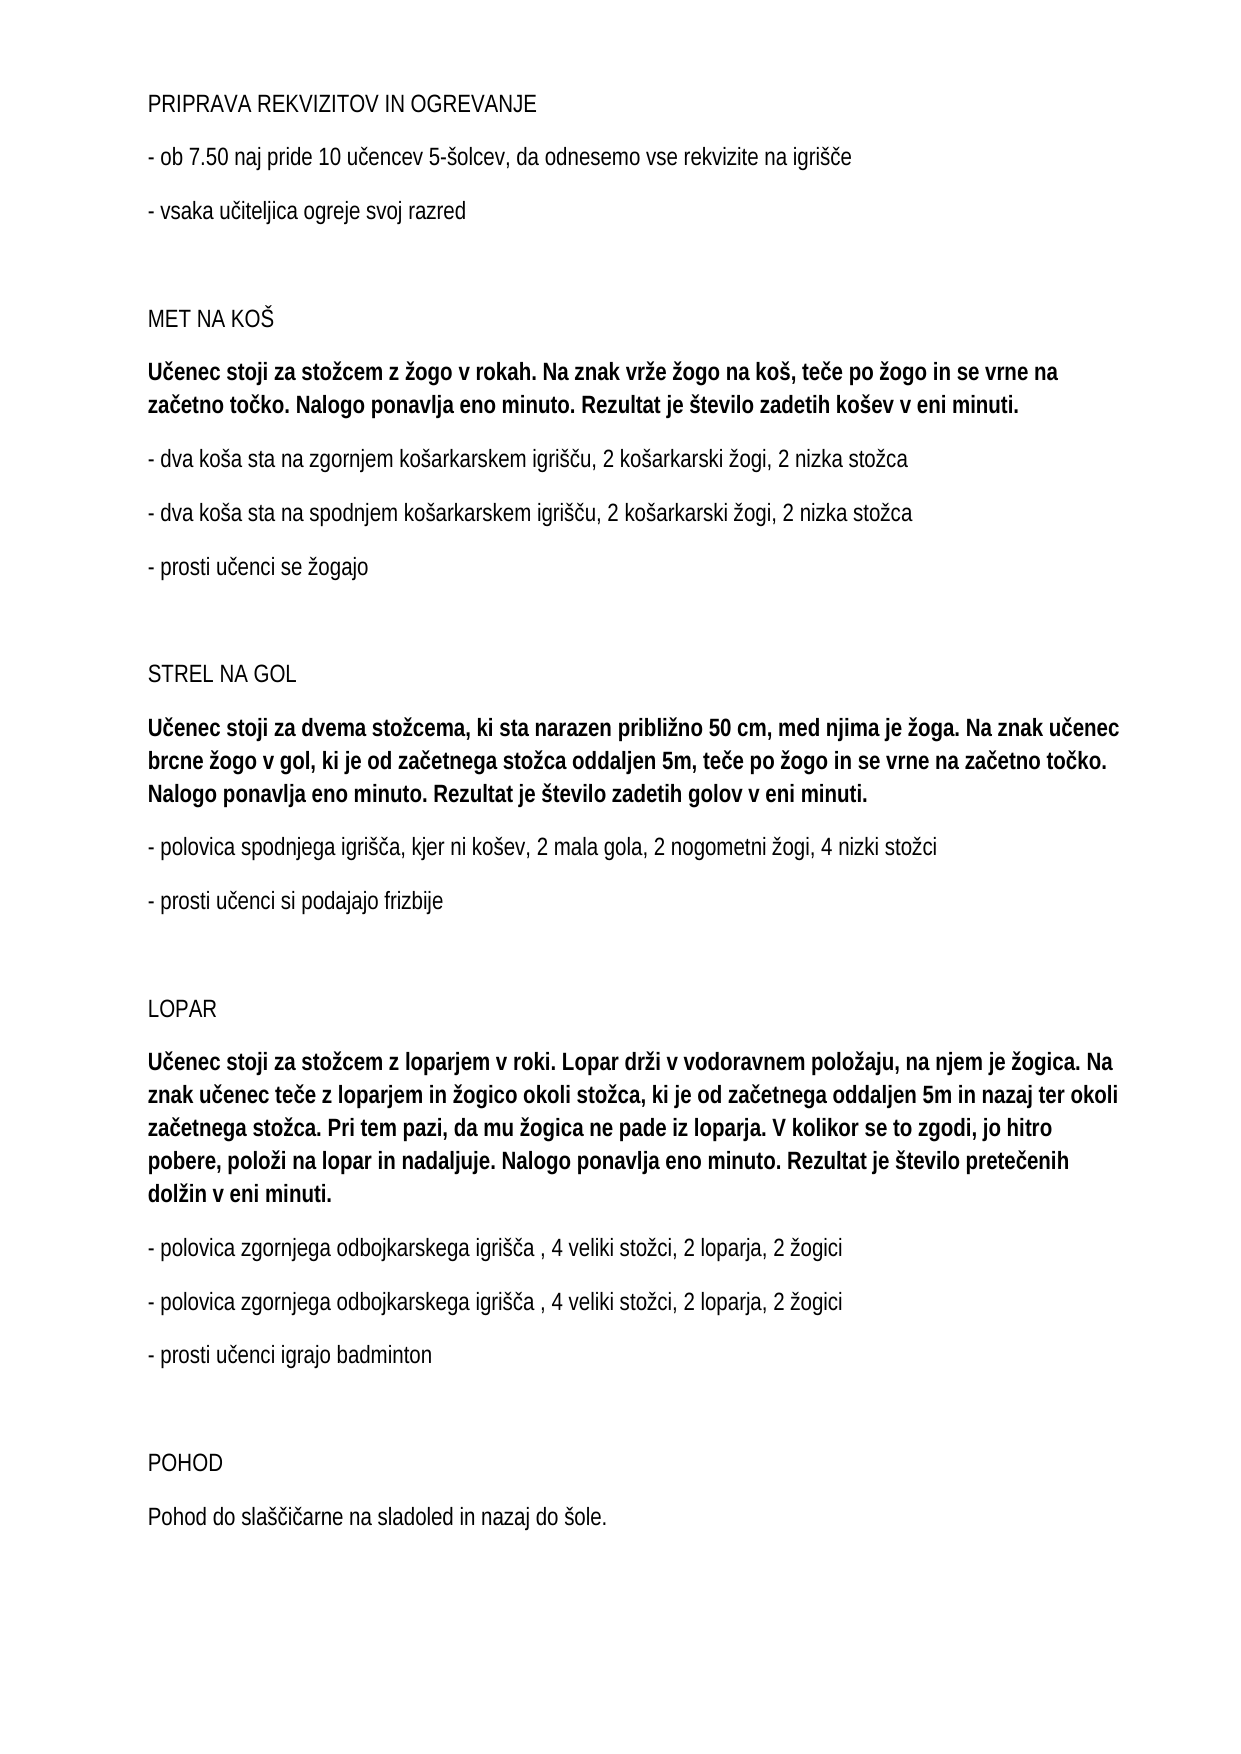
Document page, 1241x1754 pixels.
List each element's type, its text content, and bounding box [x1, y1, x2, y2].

text PRIPRAVA REKVIZITOV IN OGREVANJE [148, 89, 1122, 117]
text - prosti učenci igrajo badminton [148, 1340, 1122, 1369]
text - vsaka učiteljica ogreje svoj razred [148, 196, 1122, 225]
text - polovica zgornjega odbojkarskega igrišča , 4 veliki stožci, 2 loparja, 2 žogici [148, 1233, 1122, 1261]
text - dva koša sta na spodnjem košarkarskem igrišču, 2 košarkarski žogi, 2 nizka stožca [148, 498, 1122, 526]
text Učenec stoji za stožcem z loparjem v roki. Lopar drži v vodoravnem položaju, na njem je žogica. Na znak učenec teče z loparjem in žogico okoli stožca, ki je od začetnega oddaljen 5m in nazaj ter okoli začetnega stožca. Pri tem pazi, da mu žogica ne pade iz loparja. V kolikor se to zgodi, jo hitro pobere, položi na lopar in nadaljuje. Nalogo ponavlja eno minuto. Rezultat je število pretečenih dolžin v eni minuti. [148, 1047, 1122, 1208]
text Pohod do slaščičarne na sladoled in nazaj do šole. [148, 1502, 1122, 1530]
text - prosti učenci se žogajo [148, 552, 1122, 580]
text POHOD [148, 1448, 1122, 1476]
text STREL NA GOL [148, 659, 1122, 688]
text LOPAR [148, 994, 1122, 1022]
text - dva koša sta na zgornjem košarkarskem igrišču, 2 košarkarski žogi, 2 nizka stožca [148, 444, 1122, 473]
text Učenec stoji za stožcem z žogo v rokah. Na znak vrže žogo na koš, teče po žogo in se vrne na začetno točko. Nalogo ponavlja eno minuto. Rezultat je število zadetih košev v eni minuti. [148, 357, 1122, 419]
text - polovica spodnjega igrišča, kjer ni košev, 2 mala gola, 2 nogometni žogi, 4 nizki stožci [148, 832, 1122, 861]
text - prosti učenci si podajajo frizbije [148, 886, 1122, 915]
text - polovica zgornjega odbojkarskega igrišča , 4 veliki stožci, 2 loparja, 2 žogici [148, 1287, 1122, 1315]
text Učenec stoji za dvema stožcema, ki sta narazen približno 50 cm, med njima je žoga. Na znak učenec brcne žogo v gol, ki je od začetnega stožca oddaljen 5m, teče po žogo in se vrne na začetno točko. Nalogo ponavlja eno minuto. Rezultat je število zadetih golov v eni minuti. [148, 713, 1122, 807]
text - ob 7.50 naj pride 10 učencev 5-šolcev, da odnesemo vse rekvizite na igrišče [148, 142, 1122, 171]
text MET NA KOŠ [148, 304, 1122, 332]
